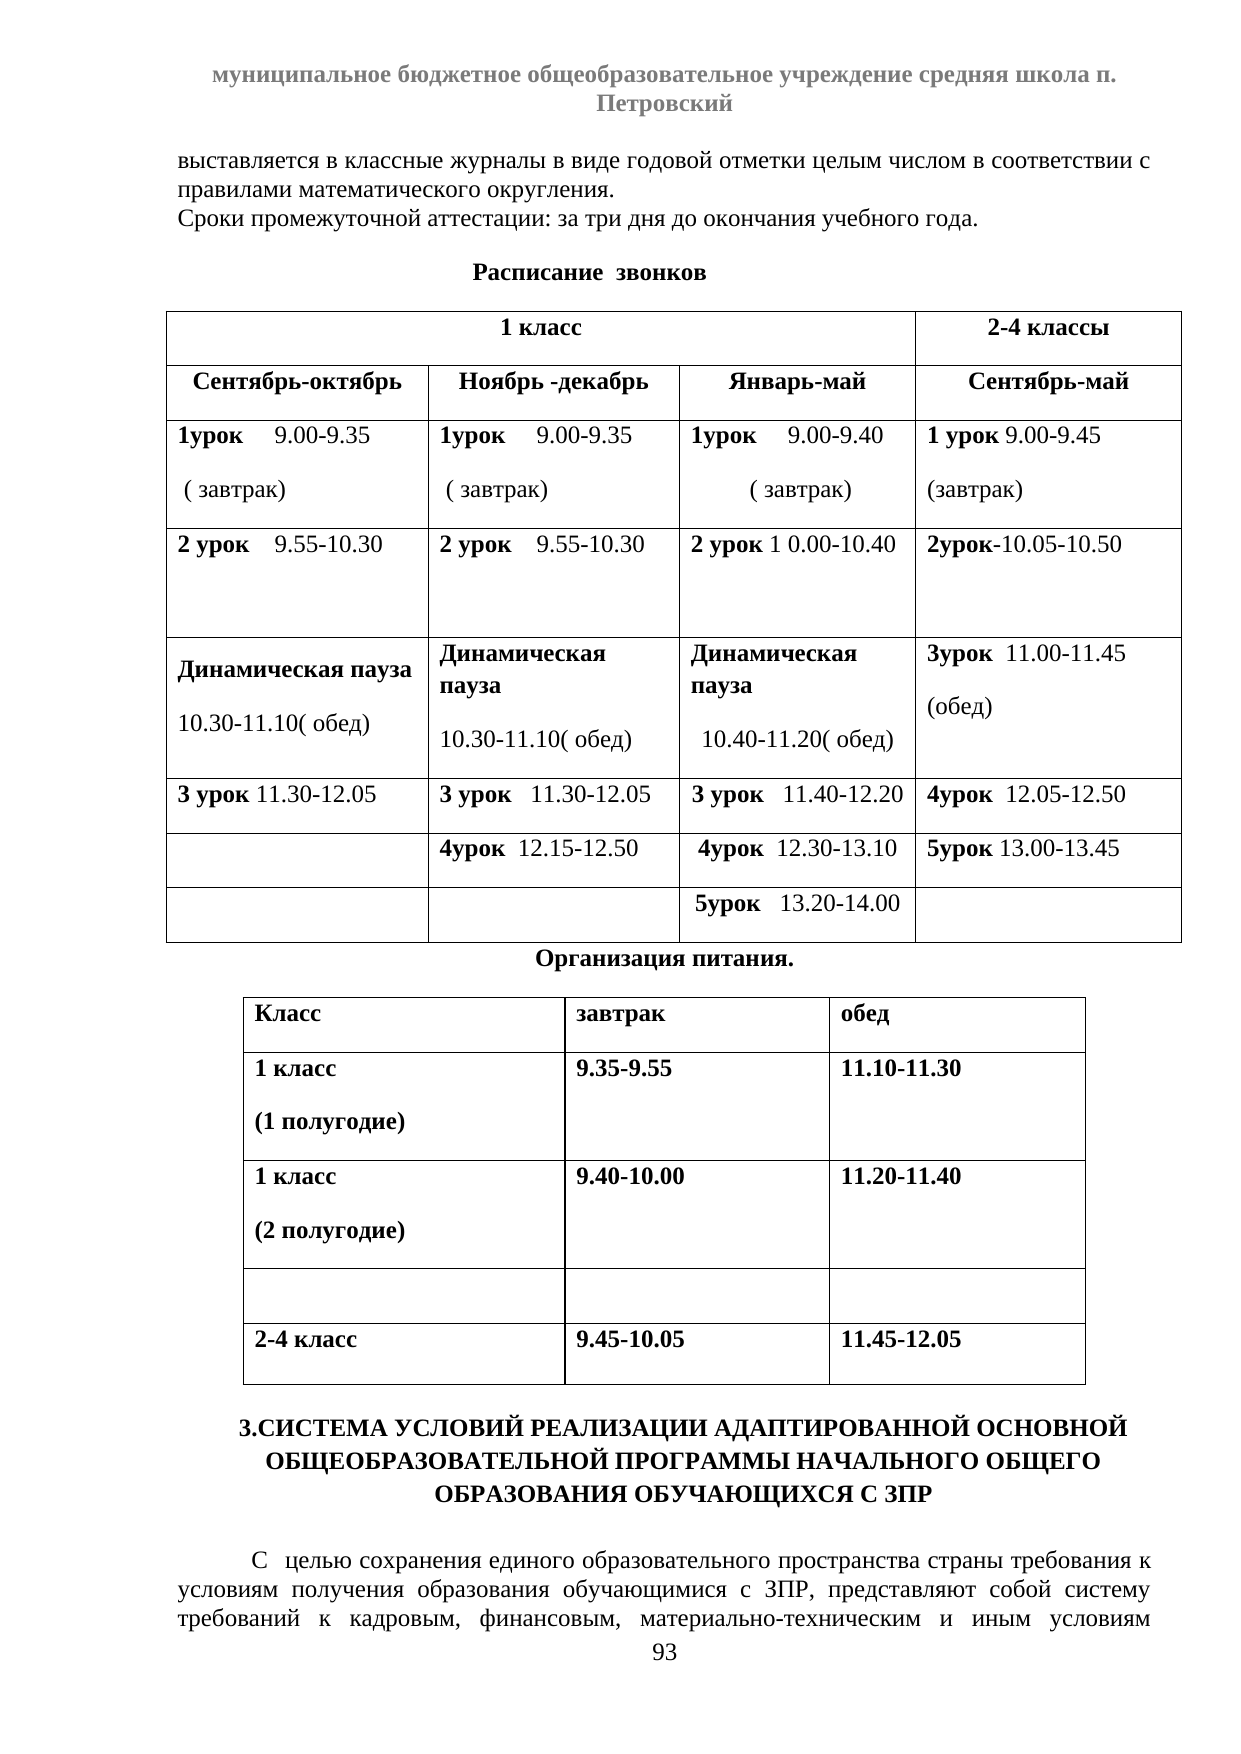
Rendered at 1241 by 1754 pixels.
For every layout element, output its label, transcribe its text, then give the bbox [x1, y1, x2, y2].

text Расписание звонков [177, 257, 1152, 285]
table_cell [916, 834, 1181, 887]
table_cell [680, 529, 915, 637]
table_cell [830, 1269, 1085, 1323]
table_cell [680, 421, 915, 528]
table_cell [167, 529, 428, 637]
text 3.СИСТЕМА УСЛОВИЙ РЕАЛИЗАЦИИ АДАПТИРОВАННОЙ ОСНОВНОЙ ОБЩЕОБРАЗОВАТЕЛЬНОЙ ПРОГРАММЫ НАЧАЛЬНОГО ОБЩЕГО ОБРАЗОВАНИЯ ОБУЧАЮЩИХСЯ С ЗПР [215, 1413, 1152, 1508]
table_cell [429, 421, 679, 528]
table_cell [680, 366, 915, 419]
text Организация питания. [177, 943, 1152, 972]
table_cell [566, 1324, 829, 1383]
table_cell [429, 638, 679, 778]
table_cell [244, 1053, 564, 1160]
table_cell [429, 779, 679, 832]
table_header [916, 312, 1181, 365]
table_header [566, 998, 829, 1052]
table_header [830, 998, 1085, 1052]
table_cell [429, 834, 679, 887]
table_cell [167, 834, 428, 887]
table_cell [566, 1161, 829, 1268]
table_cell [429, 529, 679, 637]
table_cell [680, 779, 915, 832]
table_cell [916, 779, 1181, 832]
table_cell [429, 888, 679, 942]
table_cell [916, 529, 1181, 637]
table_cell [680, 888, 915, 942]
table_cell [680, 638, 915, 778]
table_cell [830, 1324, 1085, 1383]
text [177, 145, 1152, 203]
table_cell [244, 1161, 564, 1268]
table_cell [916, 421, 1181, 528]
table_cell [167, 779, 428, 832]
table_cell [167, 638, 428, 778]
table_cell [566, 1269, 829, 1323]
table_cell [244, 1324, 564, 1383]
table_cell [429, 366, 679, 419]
text Сроки промежуточной аттестации: за три дня до окончания учебного года. [177, 203, 1152, 232]
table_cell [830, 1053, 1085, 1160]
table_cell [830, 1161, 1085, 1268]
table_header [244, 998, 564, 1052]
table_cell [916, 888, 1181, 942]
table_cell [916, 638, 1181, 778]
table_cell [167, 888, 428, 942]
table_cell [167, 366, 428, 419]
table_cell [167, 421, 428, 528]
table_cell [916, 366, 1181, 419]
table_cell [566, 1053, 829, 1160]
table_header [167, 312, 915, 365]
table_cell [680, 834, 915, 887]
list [177, 1545, 1152, 1632]
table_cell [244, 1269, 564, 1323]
